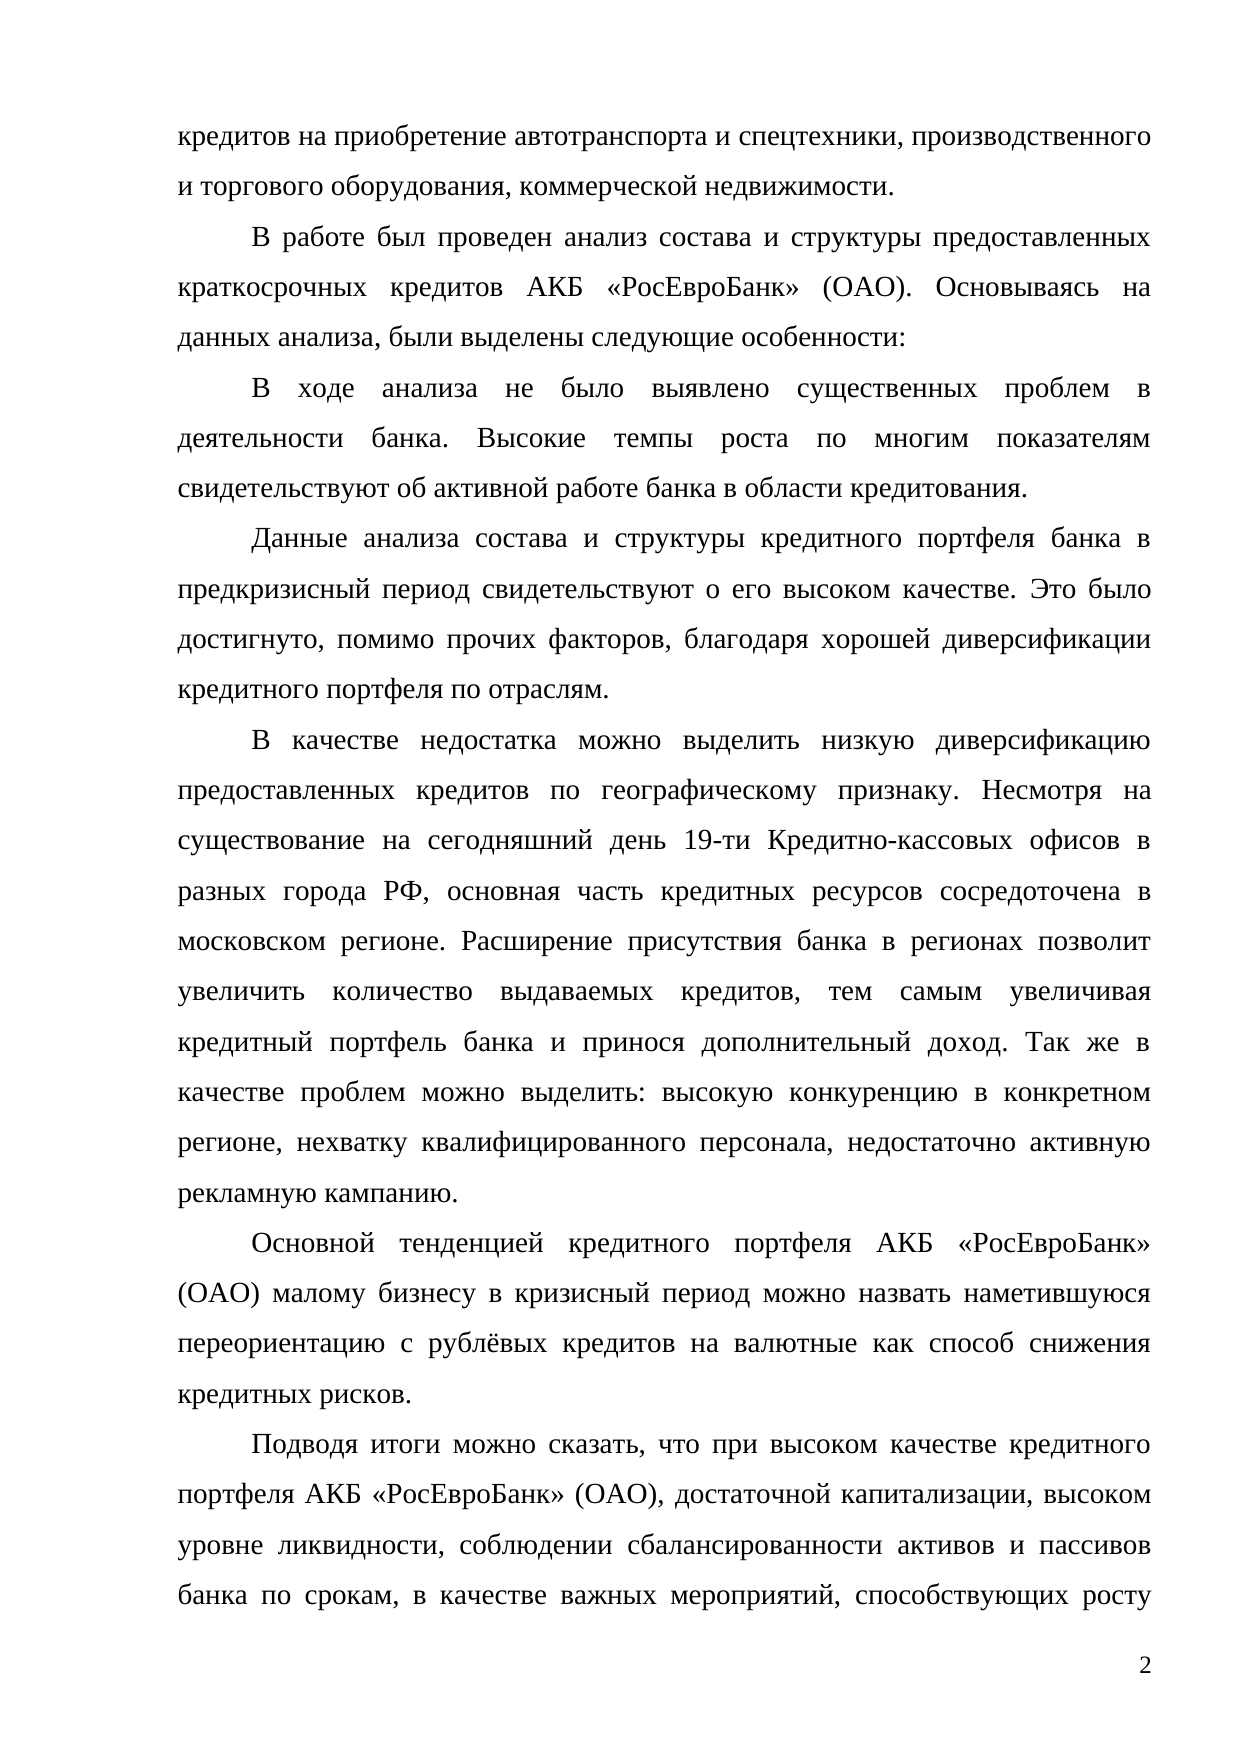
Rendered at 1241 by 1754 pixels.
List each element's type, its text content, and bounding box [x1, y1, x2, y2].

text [177, 1426, 1152, 1611]
text В качестве недостатка можно выделить низкую диверсификацию предоставленных кредитов по географическому признаку. Несмотря на существование на сегодняшний день 19-ти Кредитно-кассовых офисов в разных города РФ, основная часть кредитных ресурсов сосредоточена в московском регионе. Расширение присутствия банка в регионах позволит увеличить количество выдаваемых кредитов, тем самым увеличивая кредитный портфель банка и принося дополнительный доход. Так же в качестве проблем можно выделить: высокую конкуренцию в конкретном регионе, нехватку квалифицированного персонала, недостаточно активную рекламную кампанию. [177, 722, 1152, 1208]
text В работе был проведен анализ состава и структуры предоставленных краткосрочных кредитов АКБ «РосЕвроБанк» (ОАО). Основываясь на данных анализа, были выделены следующие особенности: [177, 219, 1152, 353]
text В ходе анализа не было выявлено существенных проблем в деятельности банка. Высокие темпы роста по многим показателям свидетельствуют об активной работе банка в области кредитования. [177, 370, 1152, 504]
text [177, 118, 1152, 202]
text Данные анализа состава и структуры кредитного портфеля банка в предкризисный период свидетельствуют о его высоком качестве. Это было достигнуто, помимо прочих факторов, благодаря хорошей диверсификации кредитного портфеля по отраслям. [177, 521, 1152, 705]
text Основной тенденцией кредитного портфеля АКБ «РосЕвроБанк» (ОАО) малому бизнесу в кризисный период можно назвать наметившуюся переориентацию с рублёвых кредитов на валютные как способ снижения кредитных рисков. [177, 1225, 1152, 1409]
